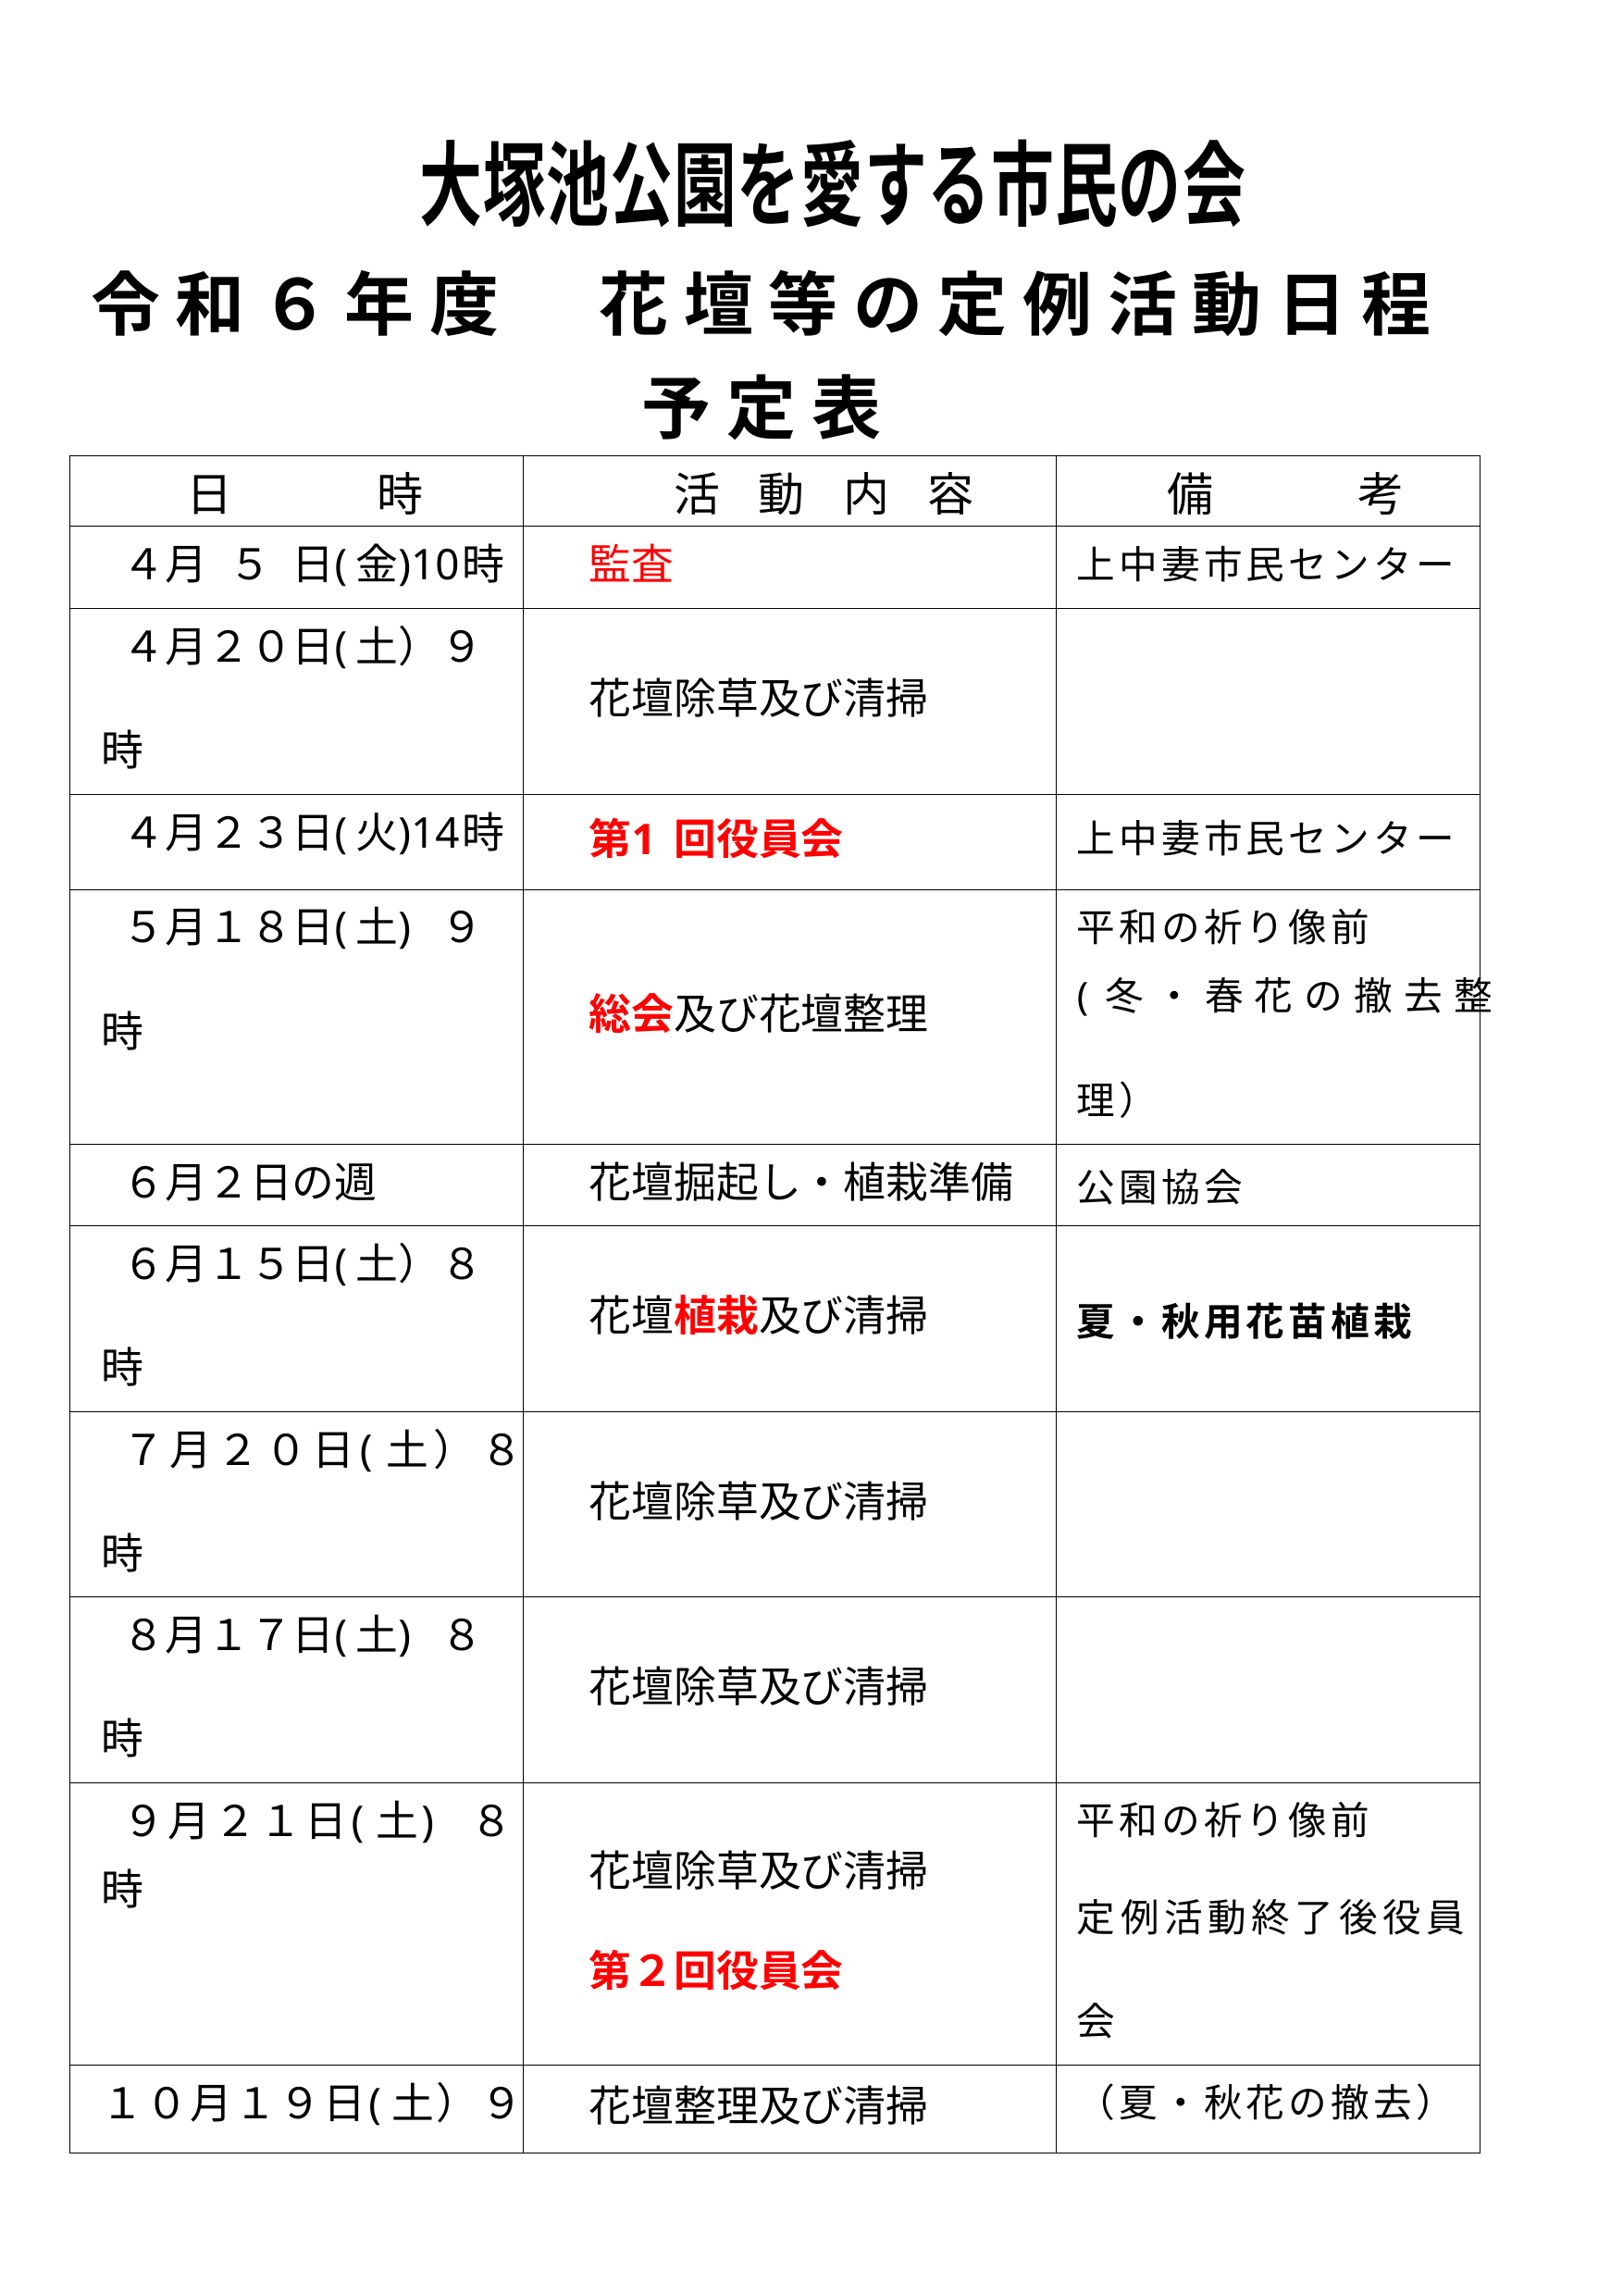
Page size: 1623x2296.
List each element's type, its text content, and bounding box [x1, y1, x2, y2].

table_cell 花壇除草及び清掃 [524, 609, 1056, 794]
table_cell 花壇掘起し・植栽準備 [524, 1145, 1056, 1225]
table_header 備 考 [1057, 456, 1480, 526]
table_cell 花壇除草及び清掃 [524, 1597, 1056, 1782]
text 令和６年度 花壇等の定例活動日程予定表 [58, 248, 1480, 455]
table_cell 総会及び花壇整理 [524, 890, 1056, 1144]
table_cell ４月２０日(土）９時 [70, 609, 523, 794]
table_cell [1057, 1412, 1480, 1596]
table_header 活 動 内 容 [524, 456, 1056, 526]
table_cell 花壇除草及び清掃 第２回役員会 [524, 1783, 1056, 2065]
table_cell [1057, 1597, 1480, 1782]
table_cell 上中妻市民センター [1057, 527, 1480, 608]
table_cell 上中妻市民センター [1057, 795, 1480, 889]
table_cell ４月２３日(火)14時 [70, 795, 523, 889]
table_cell [1057, 609, 1480, 794]
table_cell ５月１８日(土) ９時 [70, 890, 523, 1144]
table_cell （夏・秋花の撤去） [1057, 2066, 1480, 2153]
table_cell 花壇植栽及び清掃 [524, 1226, 1056, 1411]
table_cell 平和の祈り像前 (冬・春花の撤去整理） [1057, 890, 1480, 1144]
table_cell 第1回役員会 [524, 795, 1056, 889]
table_cell ４月 ５ 日(金)10時 [70, 527, 523, 608]
table_cell ６月２日の週 [70, 1145, 523, 1225]
table_cell １０月１９日(土）９時 [70, 2066, 523, 2153]
table_cell 花壇除草及び清掃 [524, 1412, 1056, 1596]
table_cell ７月２０日(土）８時 [70, 1412, 523, 1596]
table_header 日 時 [70, 456, 523, 526]
table_cell 平和の祈り像前 定例活動終了後役員会 [1057, 1783, 1480, 2065]
table_cell ６月１５日(土）８時 [70, 1226, 523, 1411]
table_cell 公園協会 [1057, 1145, 1480, 1225]
table_cell 夏・秋用花苗植栽 [1057, 1226, 1480, 1411]
text 大塚池公園を愛する市民の会 [58, 109, 1565, 248]
table_cell ８月１７日(土) ８時 [70, 1597, 523, 1782]
table_cell 監査 [524, 527, 1056, 608]
table_cell 花壇整理及び清掃 [524, 2066, 1056, 2153]
table_cell ９月２１日(土) ８時 [70, 1783, 523, 2065]
